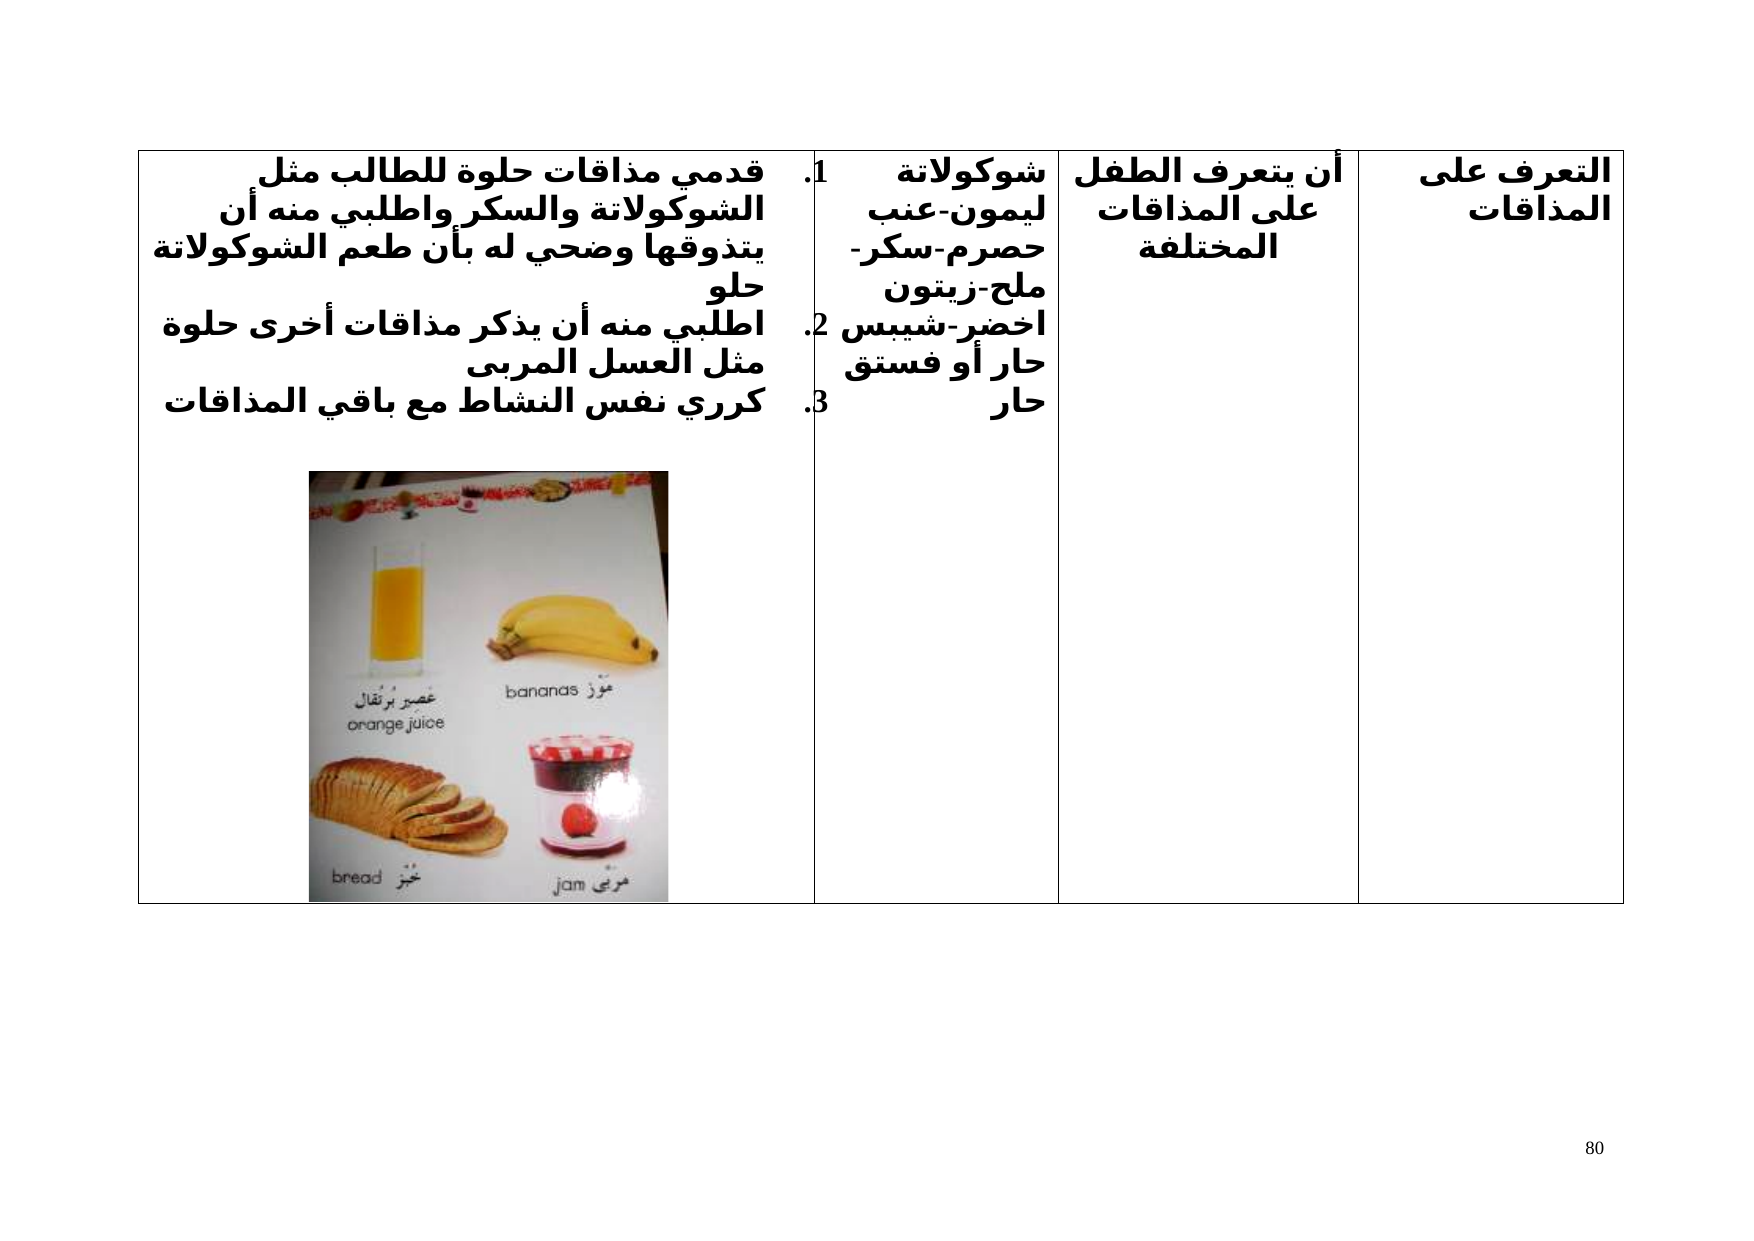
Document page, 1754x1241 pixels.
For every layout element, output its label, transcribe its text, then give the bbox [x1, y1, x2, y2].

picture [308, 471, 668, 900]
table_cell التعرف على المذاقات [1359, 151, 1623, 903]
table_cell شوكولاتة ليمون-عنب حصرم-سكر-ملح-زيتون اخضر-شيبس حار أو فستق حار [815, 151, 1058, 903]
table_cell أن يتعرف الطفل على المذاقات المختلفة [1059, 151, 1358, 903]
table_cell قدمي مذاقات حلوة للطالب مثل الشوكولاتة والسكر واطلبي منه أن يتذوقها وضحي له بأن طعم الشوكولاتة حلو اطلبي منه أن يذكر مذاقات أخرى حلوة مثل العسل المربى كرري نفس النشاط مع باقي المذاقات [139, 151, 814, 903]
